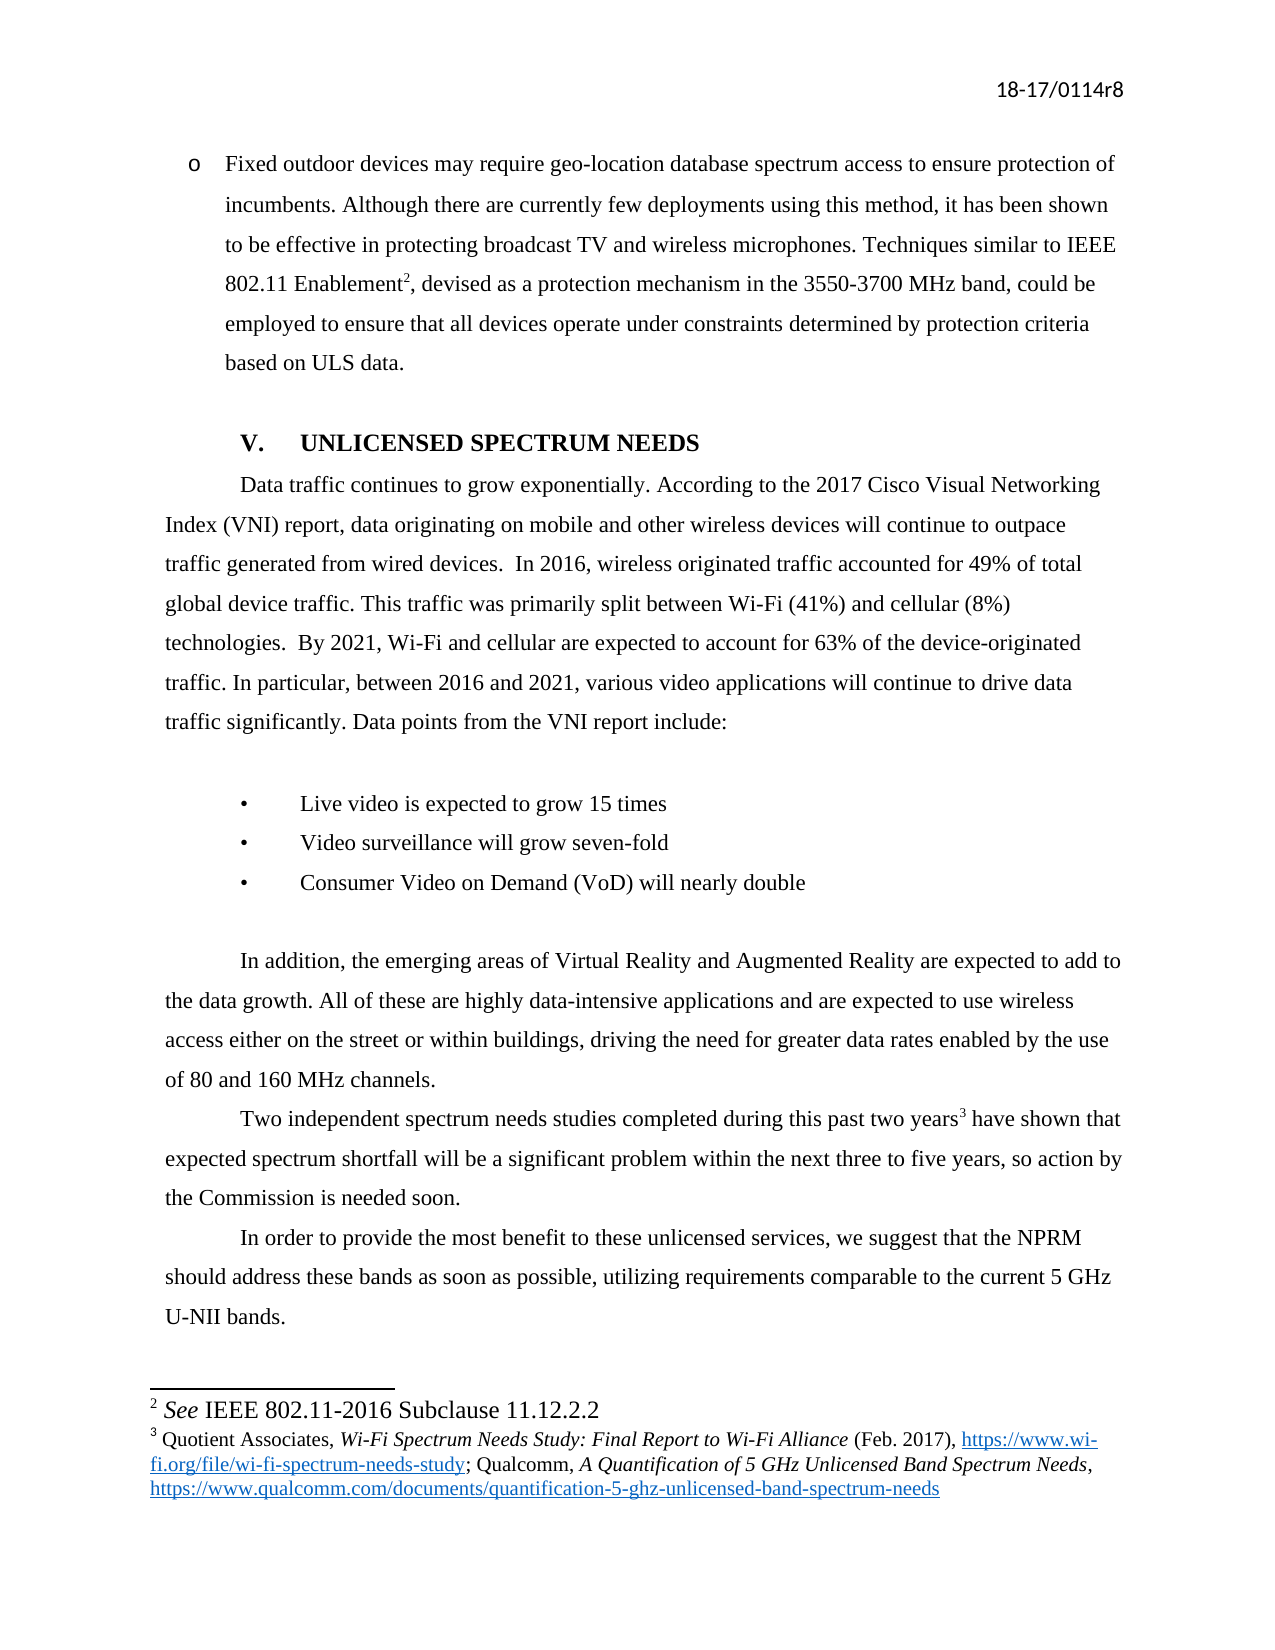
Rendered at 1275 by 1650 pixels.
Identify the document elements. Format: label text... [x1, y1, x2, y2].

text • Live video is expected to grow 15 times [165, 790, 1125, 816]
text • Consumer Video on Demand (VoD) will nearly double [165, 869, 1125, 895]
text Two independent spectrum needs studies completed during this past two years have shown that expected spectrum shortfall will be a significant problem within the next three to five years, so action by the Commission is needed soon. [165, 1106, 1125, 1211]
text Data traffic continues to grow exponentially. According to the 2017 Cisco Visual Networking Index (VNI) report, data originating on mobile and other wireless devices will continue to outpace traffic generated from wired devices. In 2016, wireless originated traffic accounted for 49% of total global device traffic. This traffic was primarily split between Wi-Fi (41%) and cellular (8%) technologies. By 2021, Wi-Fi and cellular are expected to account for 63% of the device-originated traffic. In particular, between 2016 and 2021, various video applications will continue to drive data traffic significantly. Data points from the VNI report include: [165, 471, 1125, 734]
subtitle UNLICENSED SPECTRUM NEEDS [210, 428, 1125, 457]
text • Video surveillance will grow seven-fold [165, 829, 1125, 856]
list Fixed outdoor devices may require geo-location database spectrum access to ensure protection of incumbents. Although there are currently few deployments using this method, it has been shown to be effective in protecting broadcast TV and wireless microphones. Techniques similar to IEEE 802.11 Enablement, devised as a protection mechanism in the 3550-3700 MHz band, could be employed to ensure that all devices operate under constraints determined by protection criteria based on ULS data. [187, 150, 1125, 376]
text In addition, the emerging areas of Virtual Reality and Augmented Reality are expected to add to the data growth. All of these are highly data-intensive applications and are expected to use wireless access either on the street or within buildings, driving the need for greater data rates enabled by the use of 80 and 160 MHz channels. [165, 948, 1125, 1092]
text In order to provide the most benefit to these unlicensed services, we suggest that the NPRM should address these bands as soon as possible, utilizing requirements comparable to the current 5 GHz U-NII bands. [165, 1224, 1125, 1329]
